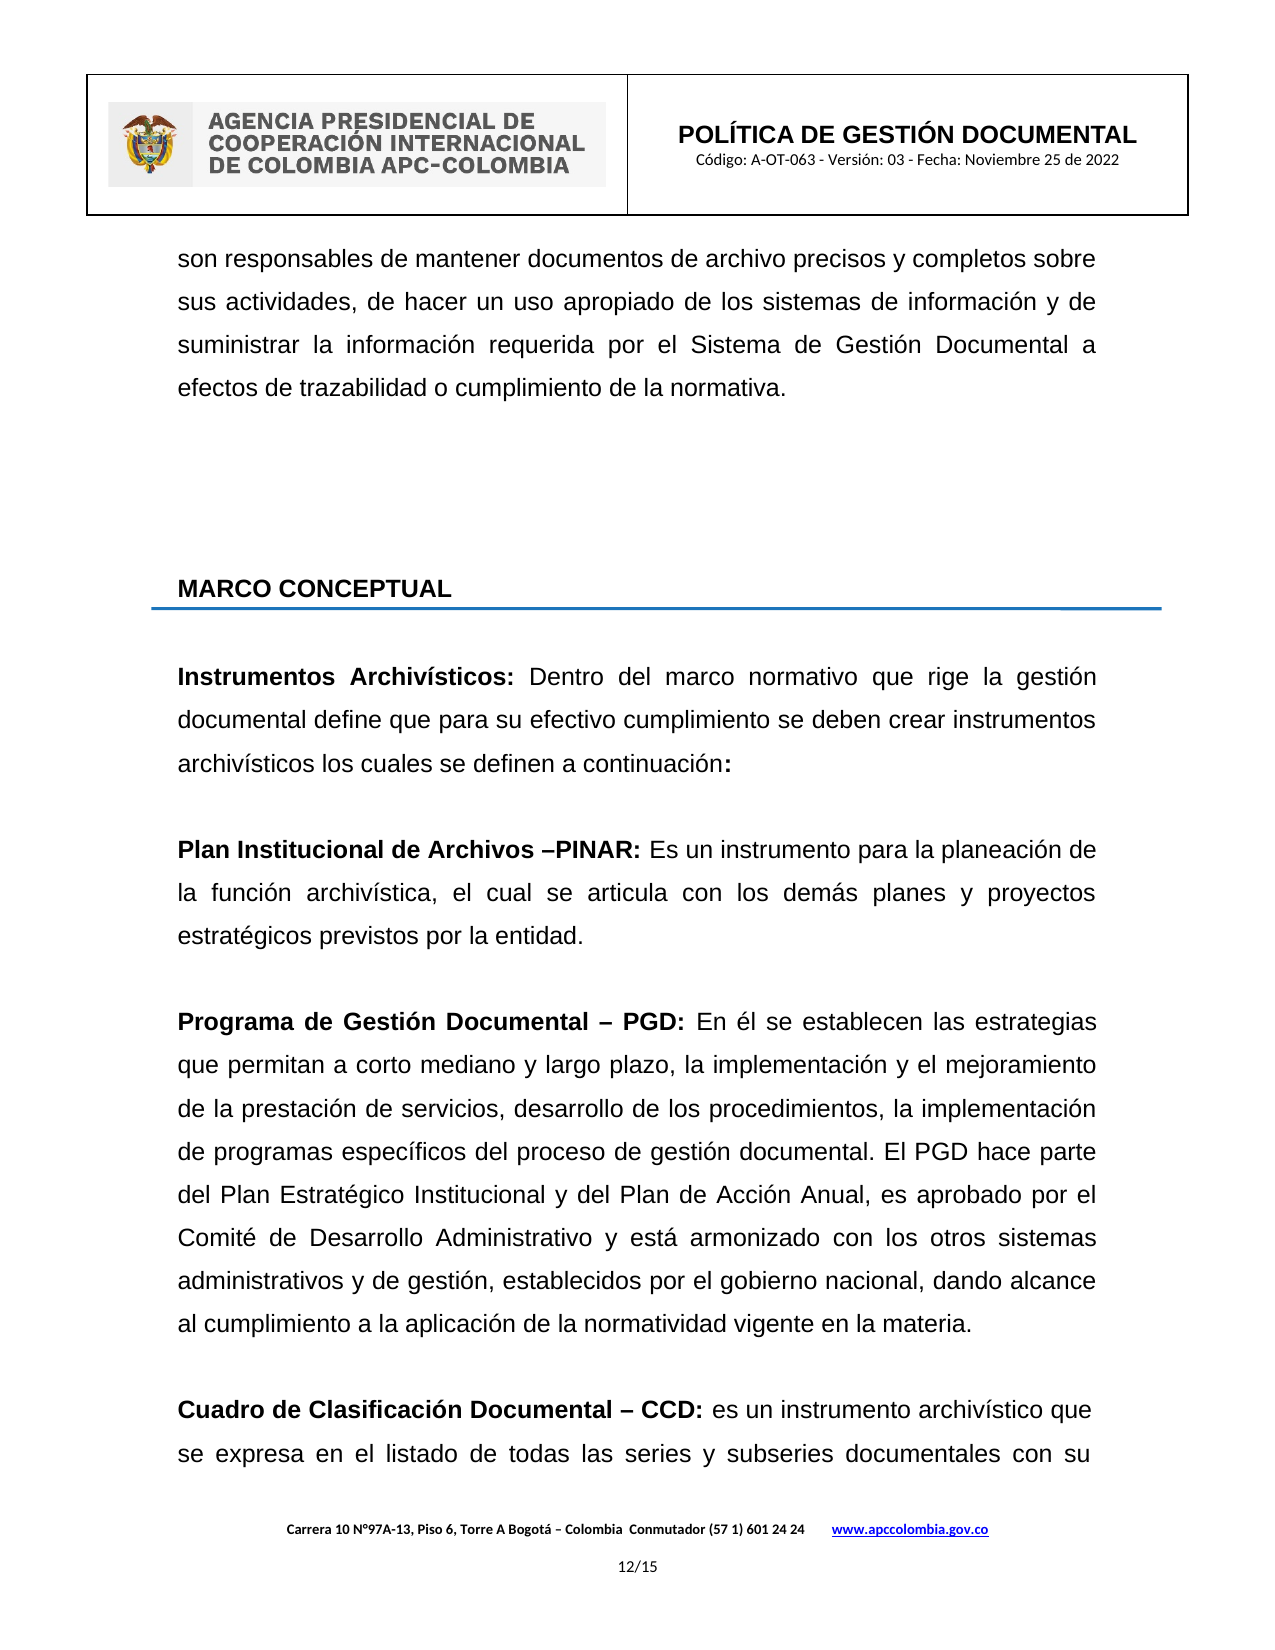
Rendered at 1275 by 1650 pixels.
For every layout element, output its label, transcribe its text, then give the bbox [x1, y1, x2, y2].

text Programa de Gestión Documental – PGD: En él se establecen las estrategias que permitan a corto mediano y largo plazo, la implementación y el mejoramiento de la prestación de servicios, desarrollo de los procedimientos, la implementación de programas específicos del proceso de gestión documental. El PGD hace parte del Plan Estratégico Institucional y del Plan de Acción Anual, es aprobado por el Comité de Desarrollo Administrativo y está armonizado con los otros sistemas administrativos y de gestión, establecidos por el gobierno nacional, dando alcance al cumplimiento a la aplicación de la normatividad vigente en la materia. [177, 1007, 1098, 1338]
text Instrumentos Archivísticos: Dentro del marco normativo que rige la gestión documental define que para su efectivo cumplimiento se deben crear instrumentos archivísticos los cuales se definen a continuación: [177, 662, 1098, 777]
text MARCO CONCEPTUAL [177, 574, 1098, 603]
text Plan Institucional de Archivos –PINAR: Es un instrumento para la planeación de la función archivística, el cual se articula con los demás planes y proyectos estratégicos previstos por la entidad. [177, 835, 1098, 950]
picture [108, 102, 606, 187]
